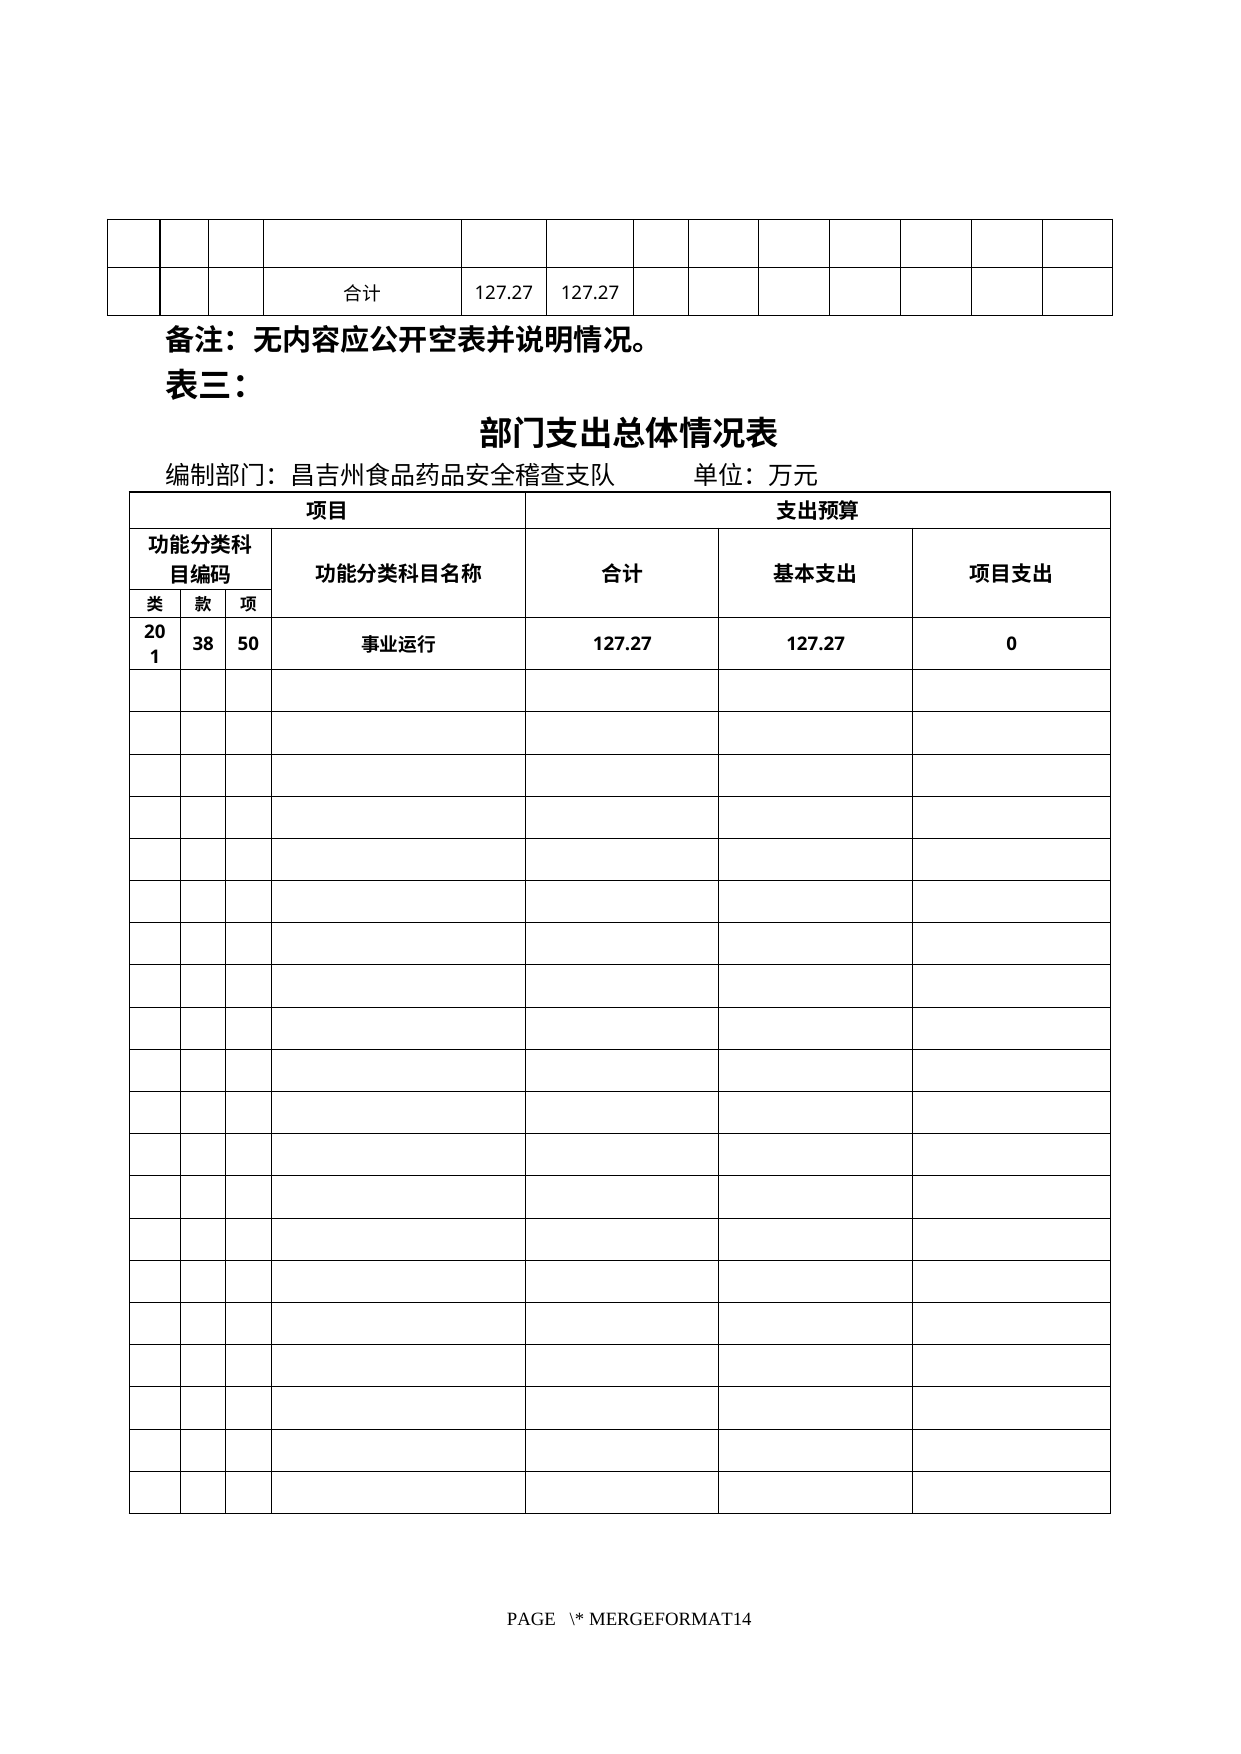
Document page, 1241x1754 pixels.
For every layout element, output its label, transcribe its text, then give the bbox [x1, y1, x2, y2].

table_cell [226, 797, 271, 838]
table_cell [209, 220, 263, 267]
table_cell [719, 1261, 912, 1302]
table_cell [526, 712, 718, 753]
table_cell [226, 1050, 271, 1091]
table_cell [226, 1134, 271, 1175]
table_cell [913, 1430, 1110, 1471]
table_cell [226, 755, 271, 796]
table_cell 50 [226, 618, 271, 669]
table_cell [913, 881, 1110, 922]
table_cell [209, 268, 263, 315]
table_cell [719, 1303, 912, 1344]
table_cell [913, 1092, 1110, 1133]
table_cell [689, 268, 758, 315]
table_cell [130, 1430, 180, 1471]
table_cell [689, 220, 758, 267]
table_cell [181, 1430, 225, 1471]
table_cell [719, 1008, 912, 1049]
table_cell [264, 220, 461, 267]
table_cell [913, 755, 1110, 796]
table_cell [913, 670, 1110, 711]
table_cell [913, 1219, 1110, 1260]
table_cell [181, 1092, 225, 1133]
table_cell [130, 965, 180, 1007]
table_cell [913, 1261, 1110, 1302]
table_cell [719, 1219, 912, 1260]
table_cell [130, 755, 180, 796]
table_cell [161, 220, 208, 267]
table_cell [719, 755, 912, 796]
table_cell [130, 797, 180, 838]
table_cell [272, 712, 525, 753]
table_cell [913, 1134, 1110, 1175]
table_cell [161, 268, 208, 315]
table_cell 127.27 [462, 268, 546, 315]
table_cell [913, 797, 1110, 838]
table_cell [130, 1345, 180, 1386]
table_cell [272, 1092, 525, 1133]
table_cell [526, 1008, 718, 1049]
table_cell [108, 268, 159, 315]
table_cell [526, 1219, 718, 1260]
table_cell [634, 268, 688, 315]
table_cell 基本支出 [719, 529, 912, 617]
table_cell [719, 839, 912, 880]
table_cell [226, 839, 271, 880]
table_cell 项 [226, 590, 271, 617]
table_cell [526, 1050, 718, 1091]
text 部门支出总体情况表 [165, 407, 1092, 455]
table_cell [181, 712, 225, 753]
table_cell [226, 923, 271, 964]
table_cell [226, 1092, 271, 1133]
table_cell [226, 670, 271, 711]
table_cell [1043, 220, 1112, 267]
table_cell [272, 1387, 525, 1428]
table_cell [226, 1008, 271, 1049]
table_cell [547, 220, 633, 267]
table_cell [130, 1387, 180, 1428]
table_cell [1043, 268, 1112, 315]
table_cell [526, 797, 718, 838]
table_cell [526, 755, 718, 796]
table_cell [130, 1008, 180, 1049]
table_cell [913, 839, 1110, 880]
table_cell [719, 1345, 912, 1386]
table_cell [181, 1134, 225, 1175]
table_cell [226, 965, 271, 1007]
table_cell 功能分类科目名称 [272, 529, 525, 617]
table_cell [719, 965, 912, 1007]
table_cell [719, 1134, 912, 1175]
table_cell [181, 1472, 225, 1513]
table_cell [130, 923, 180, 964]
table_cell [181, 1219, 225, 1260]
table_cell [526, 923, 718, 964]
table_cell [226, 712, 271, 753]
table_cell [226, 1219, 271, 1260]
table_cell [181, 965, 225, 1007]
table_cell [130, 670, 180, 711]
table_cell [526, 1176, 718, 1217]
table_cell [181, 797, 225, 838]
table_cell [759, 268, 829, 315]
text 表三： [165, 359, 1092, 407]
table_cell [226, 1176, 271, 1217]
table_cell [526, 1387, 718, 1428]
table_cell [972, 268, 1042, 315]
table_cell 合计 [264, 268, 461, 315]
table_cell [526, 1472, 718, 1513]
table_cell [526, 1261, 718, 1302]
table_cell [181, 1387, 225, 1428]
table_header 支出预算 [526, 493, 1110, 527]
table_cell [719, 1387, 912, 1428]
table_cell [181, 1008, 225, 1049]
table_cell [526, 1430, 718, 1471]
table_cell [272, 755, 525, 796]
table_cell [719, 1092, 912, 1133]
table_cell 合计 [526, 529, 718, 617]
table_cell 功能分类科目编码 [130, 529, 271, 589]
table_cell [130, 1050, 180, 1091]
table_cell [272, 1261, 525, 1302]
table_cell [181, 1345, 225, 1386]
table_cell [719, 881, 912, 922]
table_cell [181, 670, 225, 711]
table_cell [526, 670, 718, 711]
table_cell [181, 1050, 225, 1091]
table_cell 127.27 [719, 618, 912, 669]
table_cell [719, 1050, 912, 1091]
table_cell [181, 1176, 225, 1217]
table_cell [913, 712, 1110, 753]
table_cell [913, 923, 1110, 964]
table_cell [181, 1303, 225, 1344]
table_cell 事业运行 [272, 618, 525, 669]
table_cell [108, 220, 159, 267]
table_cell [226, 1430, 271, 1471]
table_cell [719, 712, 912, 753]
table_cell [901, 268, 971, 315]
table_cell [272, 1219, 525, 1260]
table_cell [272, 1472, 525, 1513]
table_cell [830, 268, 900, 315]
table_cell 项目支出 [913, 529, 1110, 617]
table_cell [226, 881, 271, 922]
table_cell [130, 1176, 180, 1217]
table_cell 127.27 [526, 618, 718, 669]
table_cell [719, 1176, 912, 1217]
table_cell [272, 1303, 525, 1344]
table_cell [526, 1345, 718, 1386]
table_cell [272, 670, 525, 711]
table_cell [130, 1134, 180, 1175]
table_cell [226, 1345, 271, 1386]
table_cell [526, 1303, 718, 1344]
table_cell [226, 1472, 271, 1513]
table_cell [913, 1345, 1110, 1386]
table_cell [972, 220, 1042, 267]
table_cell [913, 965, 1110, 1007]
table_cell [181, 881, 225, 922]
text 备注：无内容应公开空表并说明情况。 [165, 316, 1092, 359]
table_cell [759, 220, 829, 267]
table_cell [901, 220, 971, 267]
table_cell [913, 1303, 1110, 1344]
table_cell [913, 1050, 1110, 1091]
table_cell [830, 220, 900, 267]
table_cell [226, 1303, 271, 1344]
table_cell 201 [130, 618, 180, 669]
table_cell [181, 755, 225, 796]
table_cell [913, 1387, 1110, 1428]
table_cell [130, 1472, 180, 1513]
table_cell [913, 1176, 1110, 1217]
table_cell [272, 1176, 525, 1217]
table_cell [272, 839, 525, 880]
table_cell [130, 712, 180, 753]
table_cell [181, 1261, 225, 1302]
table_cell [130, 1303, 180, 1344]
table_cell [719, 670, 912, 711]
table_cell [130, 1092, 180, 1133]
table_cell [130, 839, 180, 880]
table_cell [272, 797, 525, 838]
table_cell [526, 965, 718, 1007]
table_cell [272, 1134, 525, 1175]
table_cell [913, 1008, 1110, 1049]
table_cell [719, 797, 912, 838]
table_cell [181, 923, 225, 964]
table_cell 0 [913, 618, 1110, 669]
table_cell [226, 1387, 271, 1428]
table_cell [526, 1092, 718, 1133]
table_cell [272, 881, 525, 922]
table_cell [181, 839, 225, 880]
table_cell [526, 1134, 718, 1175]
table_cell 38 [181, 618, 225, 669]
table_cell 款 [181, 590, 225, 617]
table_header 项目 [130, 493, 525, 527]
table_cell [526, 881, 718, 922]
table_cell [226, 1261, 271, 1302]
table_cell [634, 220, 688, 267]
table_cell [130, 1219, 180, 1260]
table_cell [913, 1472, 1110, 1513]
text 编制部门：昌吉州食品药品安全稽查支队 单位：万元 [165, 455, 1092, 491]
table_cell [526, 839, 718, 880]
table_cell [130, 881, 180, 922]
table_cell 类 [130, 590, 180, 617]
table_cell [130, 1261, 180, 1302]
table_cell [272, 1430, 525, 1471]
table_cell [272, 1345, 525, 1386]
table_cell [719, 1472, 912, 1513]
table_cell [272, 965, 525, 1007]
table_cell [272, 1008, 525, 1049]
table_cell [719, 923, 912, 964]
table_cell [272, 1050, 525, 1091]
table_cell [272, 923, 525, 964]
table_cell [719, 1430, 912, 1471]
table_cell 127.27 [547, 268, 633, 315]
table_cell [462, 220, 546, 267]
